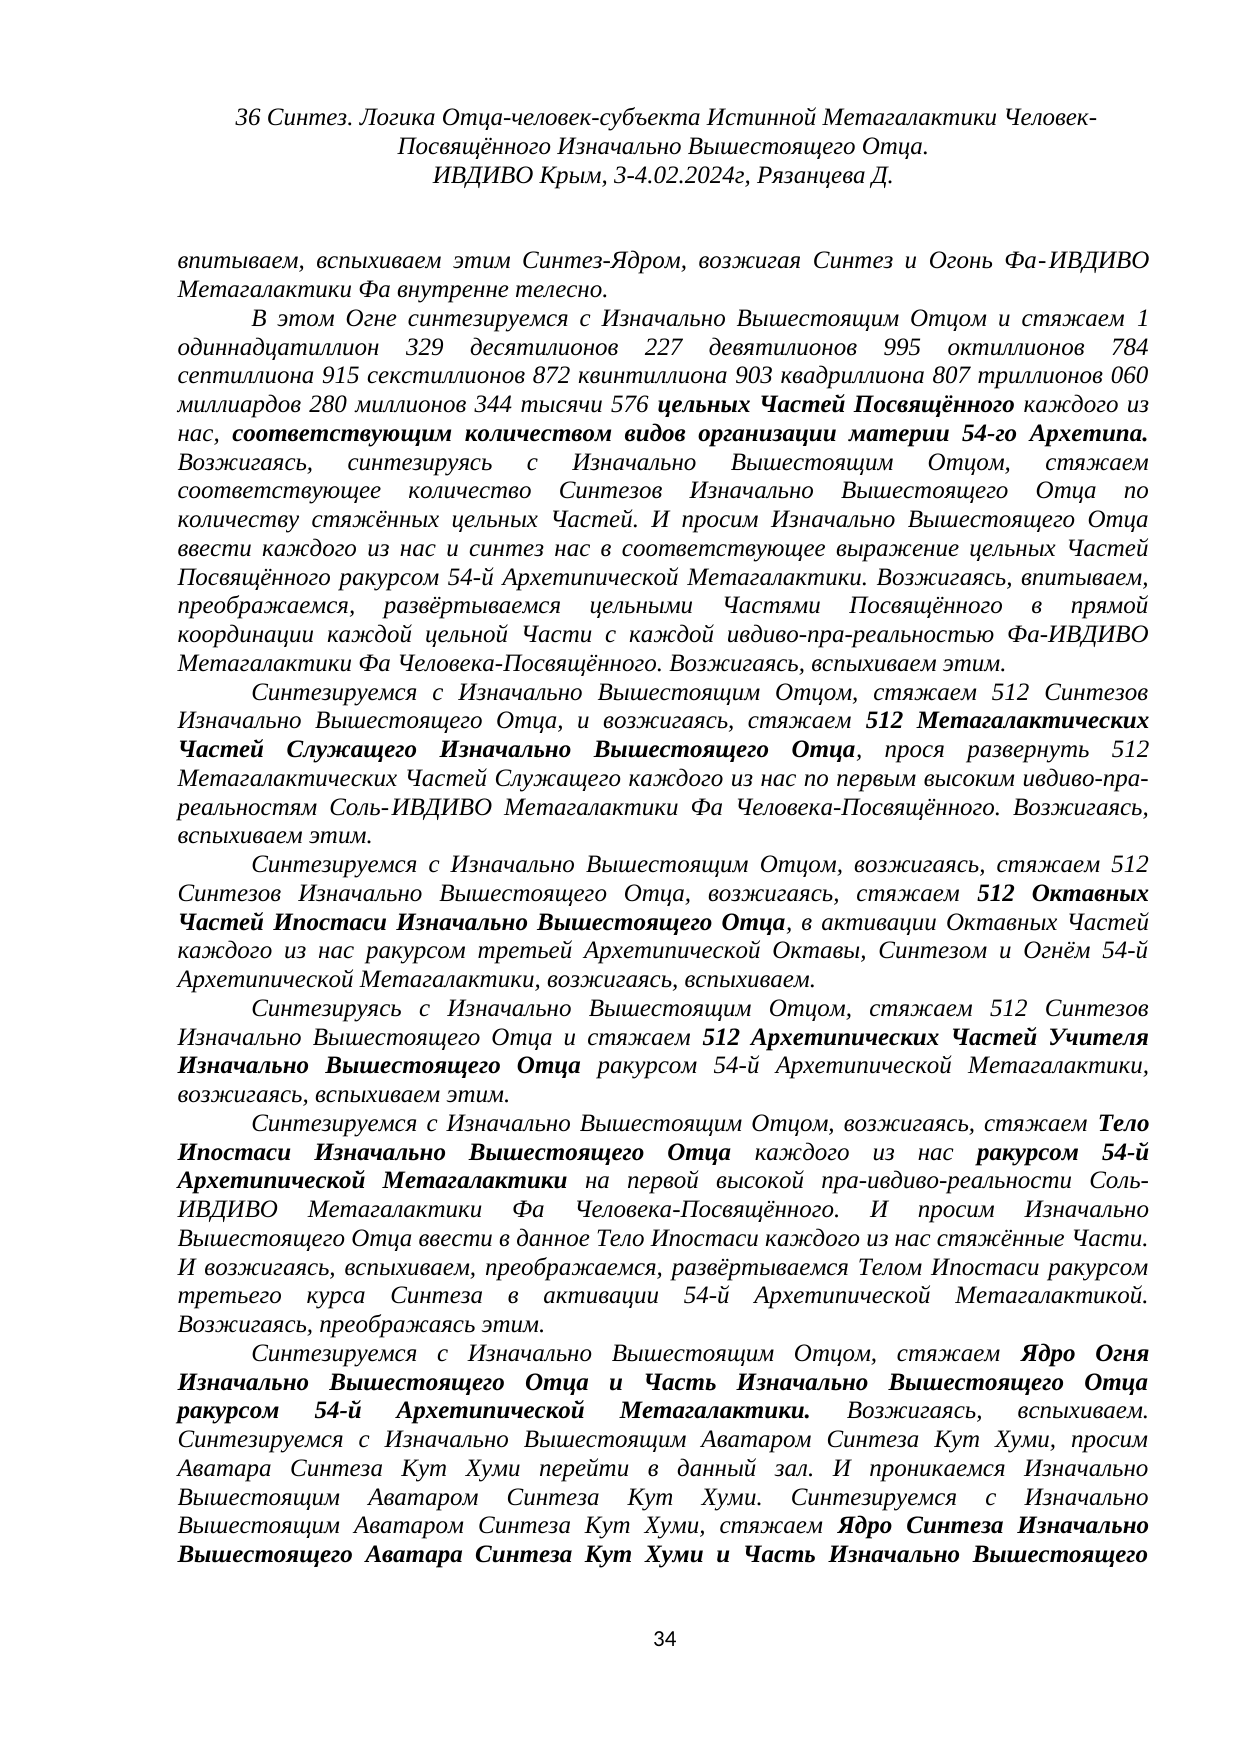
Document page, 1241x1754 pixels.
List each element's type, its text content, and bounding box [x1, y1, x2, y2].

text Синтезируясь с Изначально Вышестоящим Отцом, стяжаем 512 Синтезов Изначально Вышестоящего Отца и стяжаем 512 Архетипических Частей Учителя Изначально Вышестоящего Отца ракурсом 54-й Архетипической Метагалактики, возжигаясь, вспыхиваем этим. [177, 993, 1152, 1108]
text Синтезируемся с Изначально Вышестоящим Отцом, возжигаясь, стяжаем 512 Синтезов Изначально Вышестоящего Отца, возжигаясь, стяжаем 512 Октавных Частей Ипостаси Изначально Вышестоящего Отца, в активации Октавных Частей каждого из нас ракурсом третьей Архетипической Октавы, Синтезом и Огнём 54-й Архетипической Метагалактики, возжигаясь, вспыхиваем. [177, 849, 1152, 993]
text Синтезируемся с Изначально Вышестоящим Отцом, стяжаем 512 Синтезов Изначально Вышестоящего Отца, и возжигаясь, стяжаем 512 Метагалактических Частей Служащего Изначально Вышестоящего Отца, прося развернуть 512 Метагалактических Частей Служащего каждого из нас по первым высоким ивдиво-пра-реальностям Соль-ИВДИВО Метагалактики Фа Человека-Посвящённого. Возжигаясь, вспыхиваем этим. [177, 677, 1152, 849]
text Синтезируемся с Изначально Вышестоящим Отцом, возжигаясь, стяжаем Тело Ипостаси Изначально Вышестоящего Отца каждого из нас ракурсом 54-й Архетипической Метагалактики на первой высокой пра-ивдиво-реальности Соль-ИВДИВО Метагалактики Фа Человека-Посвящённого. И просим Изначально Вышестоящего Отца ввести в данное Тело Ипостаси каждого из нас стяжённые Части. И возжигаясь, вспыхиваем, преображаемся, развёртываемся Телом Ипостаси ракурсом третьего курса Синтеза в активации 54-й Архетипической Метагалактикой. Возжигаясь, преображаясь этим. [177, 1108, 1152, 1338]
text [177, 1338, 1152, 1568]
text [177, 246, 1152, 303]
text В этом Огне синтезируемся с Изначально Вышестоящим Отцом и стяжаем 1 одиннадцатиллион 329 десятилионов 227 девятилионов 995 октиллионов 784 септиллиона 915 секстиллионов 872 квинтиллиона 903 квадриллиона 807 триллионов 060 миллиардов 280 миллионов 344 тысячи 576 цельных Частей Посвящённого каждого из нас, соответствующим количеством видов организации материи 54-го Архетипа. Возжигаясь, синтезируясь с Изначально Вышестоящим Отцом, стяжаем соответствующее количество Синтезов Изначально Вышестоящего Отца по количеству стяжённых цельных Частей. И просим Изначально Вышестоящего Отца ввести каждого из нас и синтез нас в соответствующее выражение цельных Частей Посвящённого ракурсом 54-й Архетипической Метагалактики. Возжигаясь, впитываем, преображаемся, развёртываемся цельными Частями Посвящённого в прямой координации каждой цельной Части с каждой ивдиво-пра-реальностью Фа-ИВДИВО Метагалактики Фа Человека-Посвящённого. Возжигаясь, вспыхиваем этим. [177, 303, 1152, 677]
